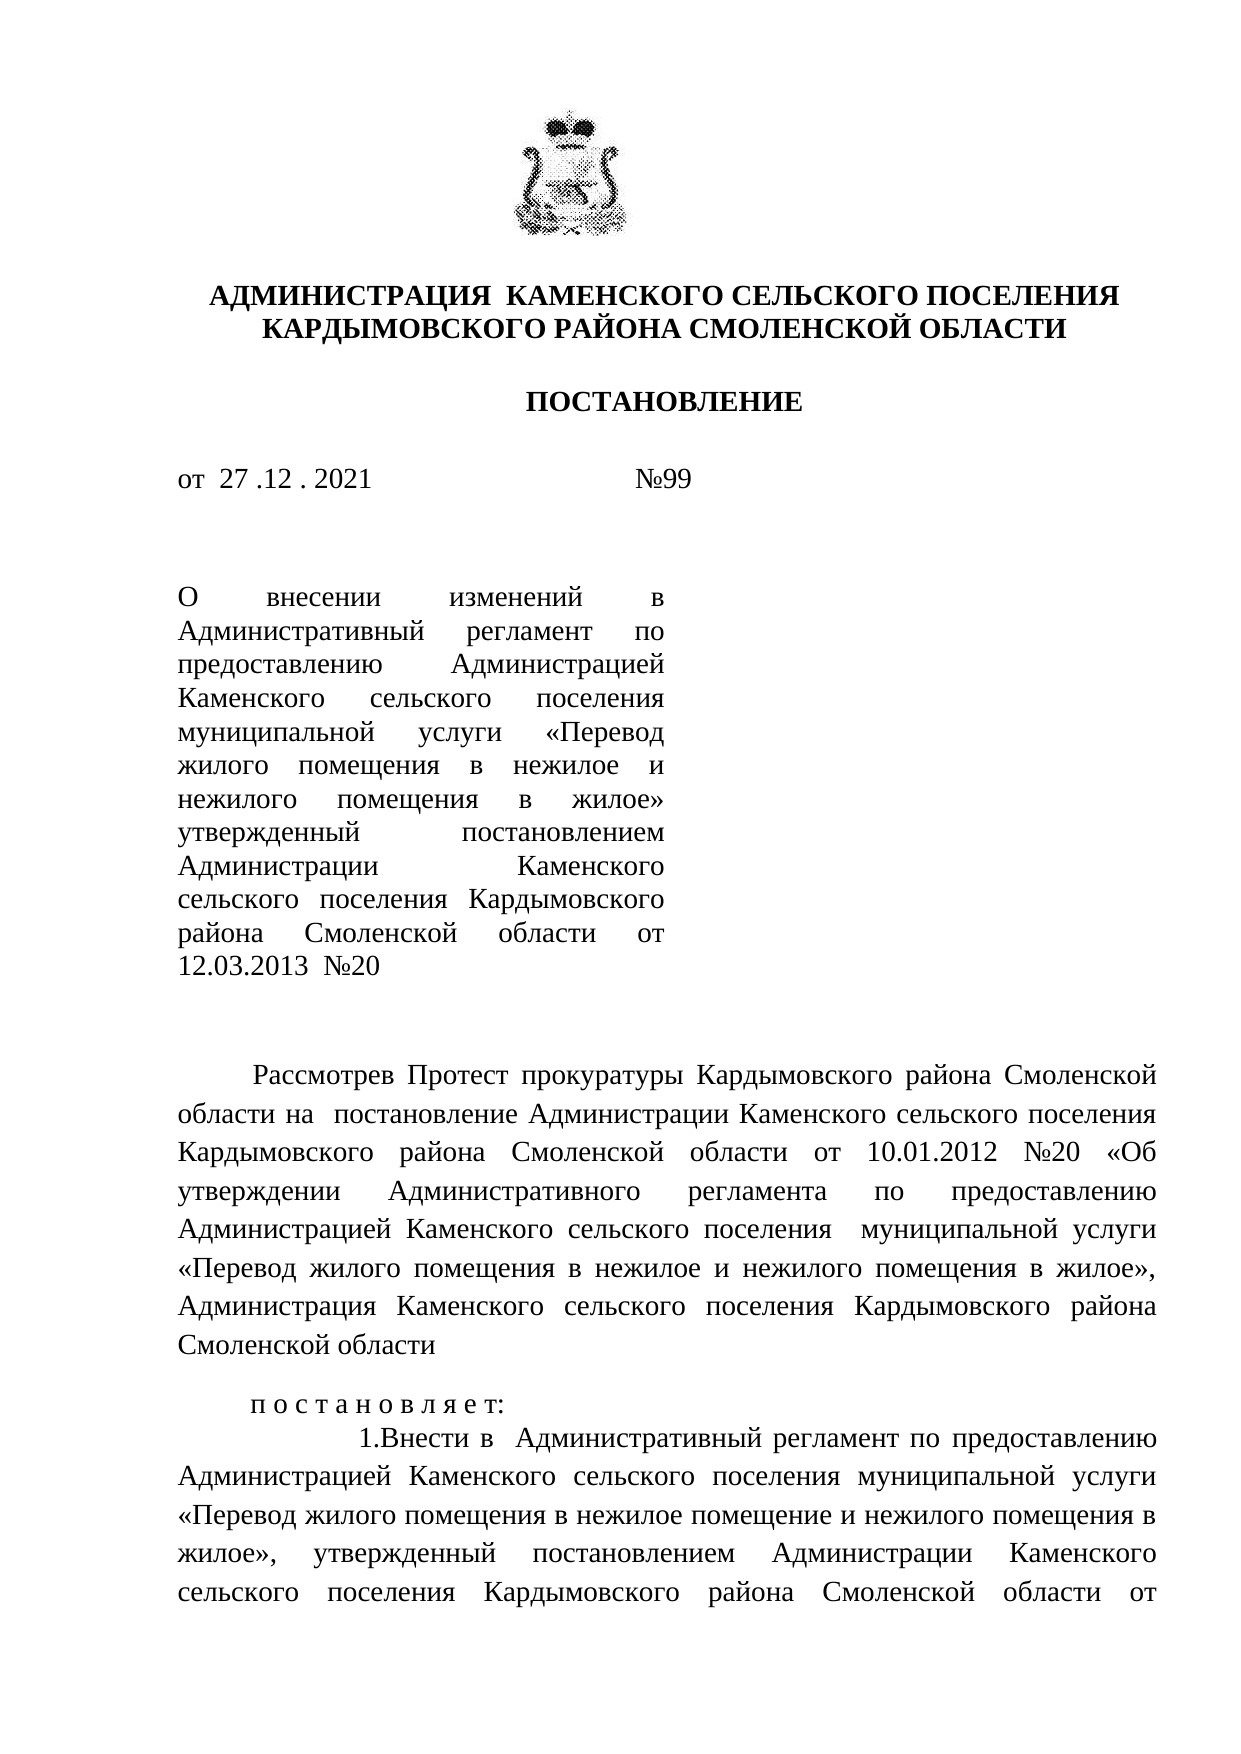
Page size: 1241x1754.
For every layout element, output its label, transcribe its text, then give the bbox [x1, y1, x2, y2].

text О внесении изменений в Административный регламент по предоставлению Администрацией Каменского сельского поселения муниципальной услуги «Перевод жилого помещения в нежилое и нежилого помещения в жилое» утвержденный постановлением Администрации Каменского сельского поселения Кардымовского района Смоленской области от 12.03.2013 №20 [177, 579, 665, 982]
text Рассмотрев Протест прокуратуры Кардымовского района Смоленской области на постановление Администрации Каменского сельского поселения Кардымовского района Смоленской области от 10.01.2012 №20 «Об утверждении Административного регламента по предоставлению Администрацией Каменского сельского поселения муниципальной услуги «Перевод жилого помещения в нежилое и нежилого помещения в жилое», Администрация Каменского сельского поселения Кардымовского района Смоленской области [177, 1057, 1157, 1361]
text п о с т а н о в л я е т: [177, 1386, 1152, 1420]
text КАРДЫМОВСКОГО РАЙОНА СМОЛЕНСКОЙ ОБЛАСТИ [177, 312, 1152, 345]
text от 27 .12 . 2021 №99 [177, 461, 1157, 494]
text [177, 1420, 1157, 1608]
text АДМИНИСТРАЦИЯ КАМЕНСКОГО СЕЛЬСКОГО ПОСЕЛЕНИЯ [177, 278, 1152, 312]
picture [481, 68, 658, 250]
text ПОСТАНОВЛЕНИЕ [177, 384, 1152, 417]
